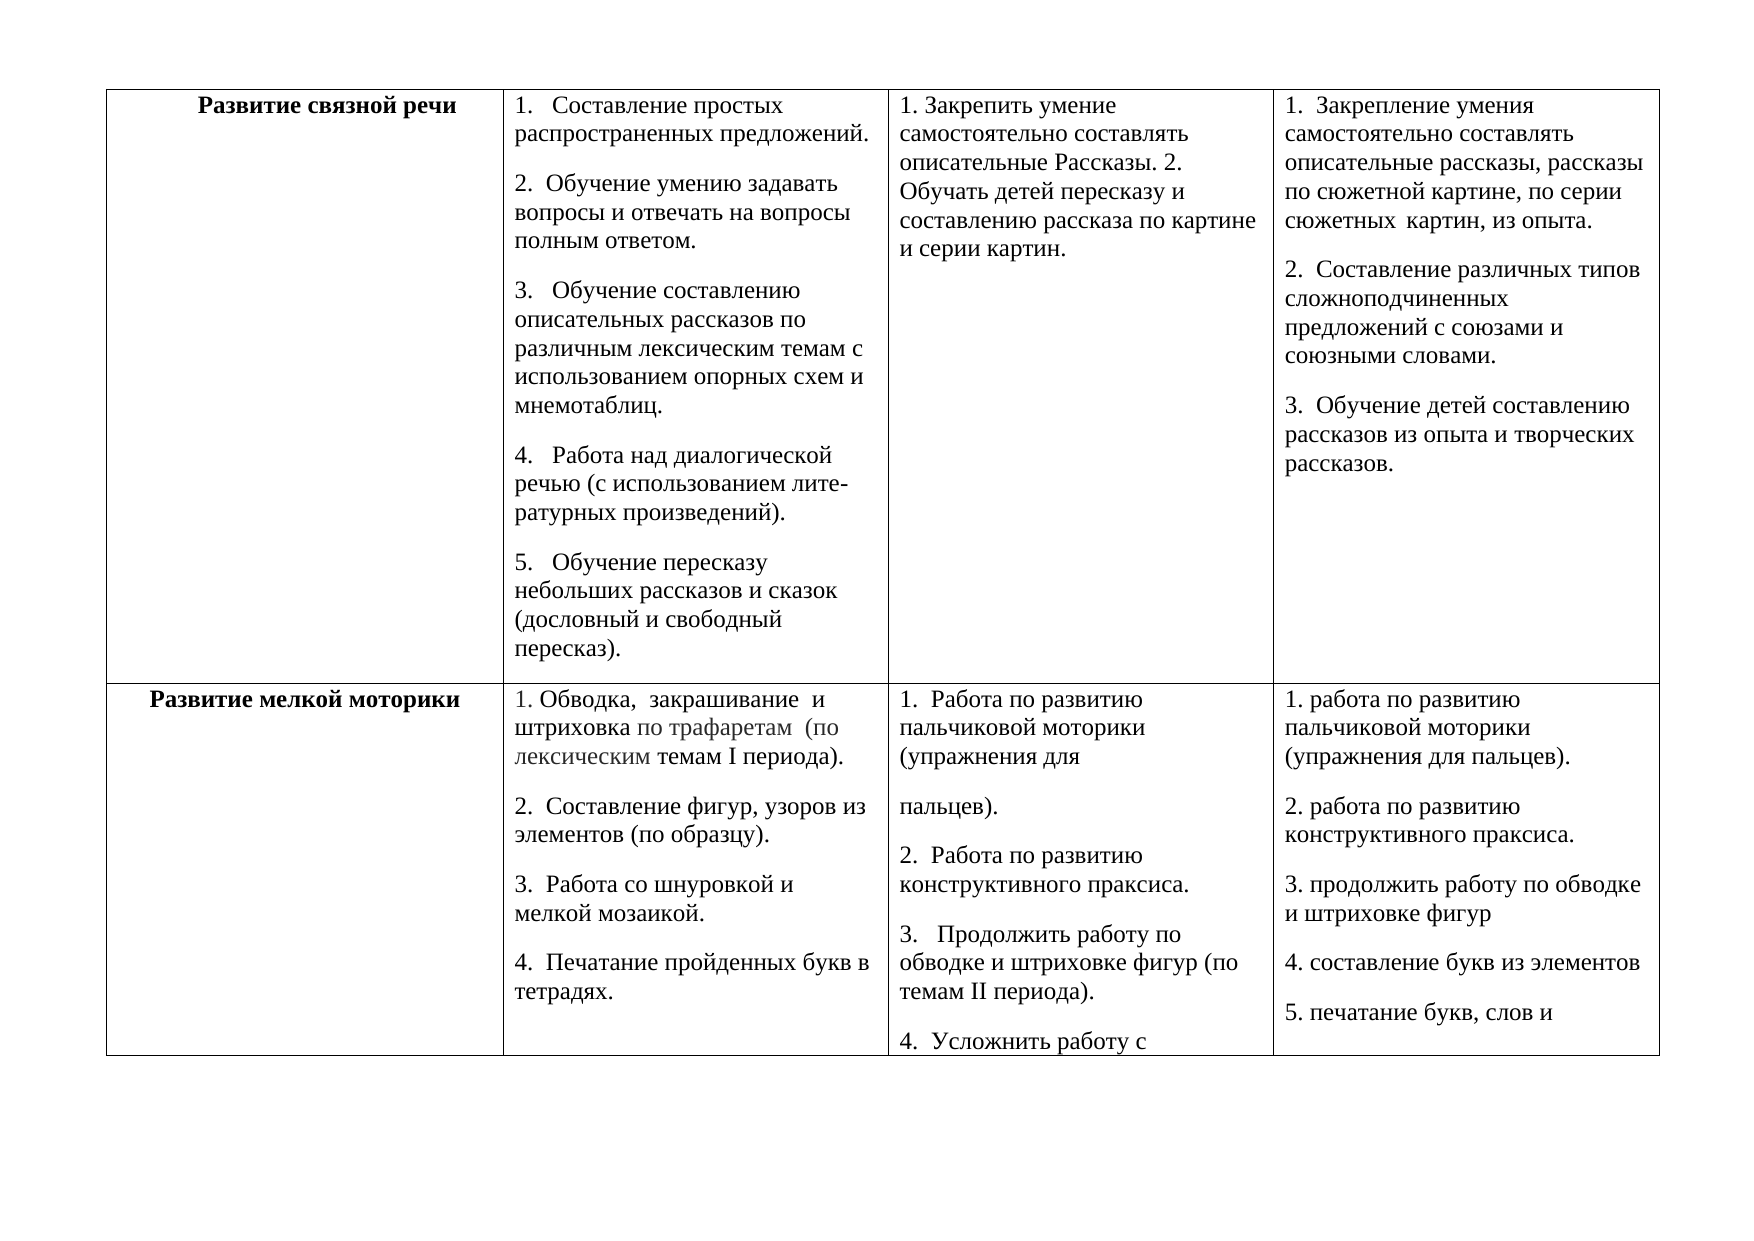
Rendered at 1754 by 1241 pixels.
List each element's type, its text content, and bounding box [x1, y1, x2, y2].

table_cell 1. Закрепить умение самостоятельно составлять описательные Рассказы. 2. Обучать детей пересказу и составлению рассказа по картине и серии картин. [889, 90, 1273, 683]
table_cell 1. Составление простых распространенных предложений. 2. Обучение умению задавать вопросы и отвечать на вопросы полным ответом. 3. Обучение составлению описательных рассказов по различным лексическим темам с использованием опорных схем и мнемотаблиц. 4. Работа над диалогической речью (с использованием литературных произведений). 5. Обучение пересказу небольших рассказов и сказок (дословный и свободный пересказ). [504, 90, 888, 683]
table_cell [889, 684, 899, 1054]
table_cell Развитие связной речи [107, 90, 503, 683]
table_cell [504, 684, 888, 1054]
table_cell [107, 684, 503, 1054]
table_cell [1274, 684, 1659, 1054]
table_cell 1. Закрепление умения самостоятельно составлять описательные рассказы, рассказы по сюжетной картине, по серии сюжетных картин, из опыта. 2. Составление различных типов сложноподчиненных предложений с союзами и союзными словами. 3. Обучение детей составлению рассказов из опыта и творческих рассказов. [1274, 90, 1659, 683]
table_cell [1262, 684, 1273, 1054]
